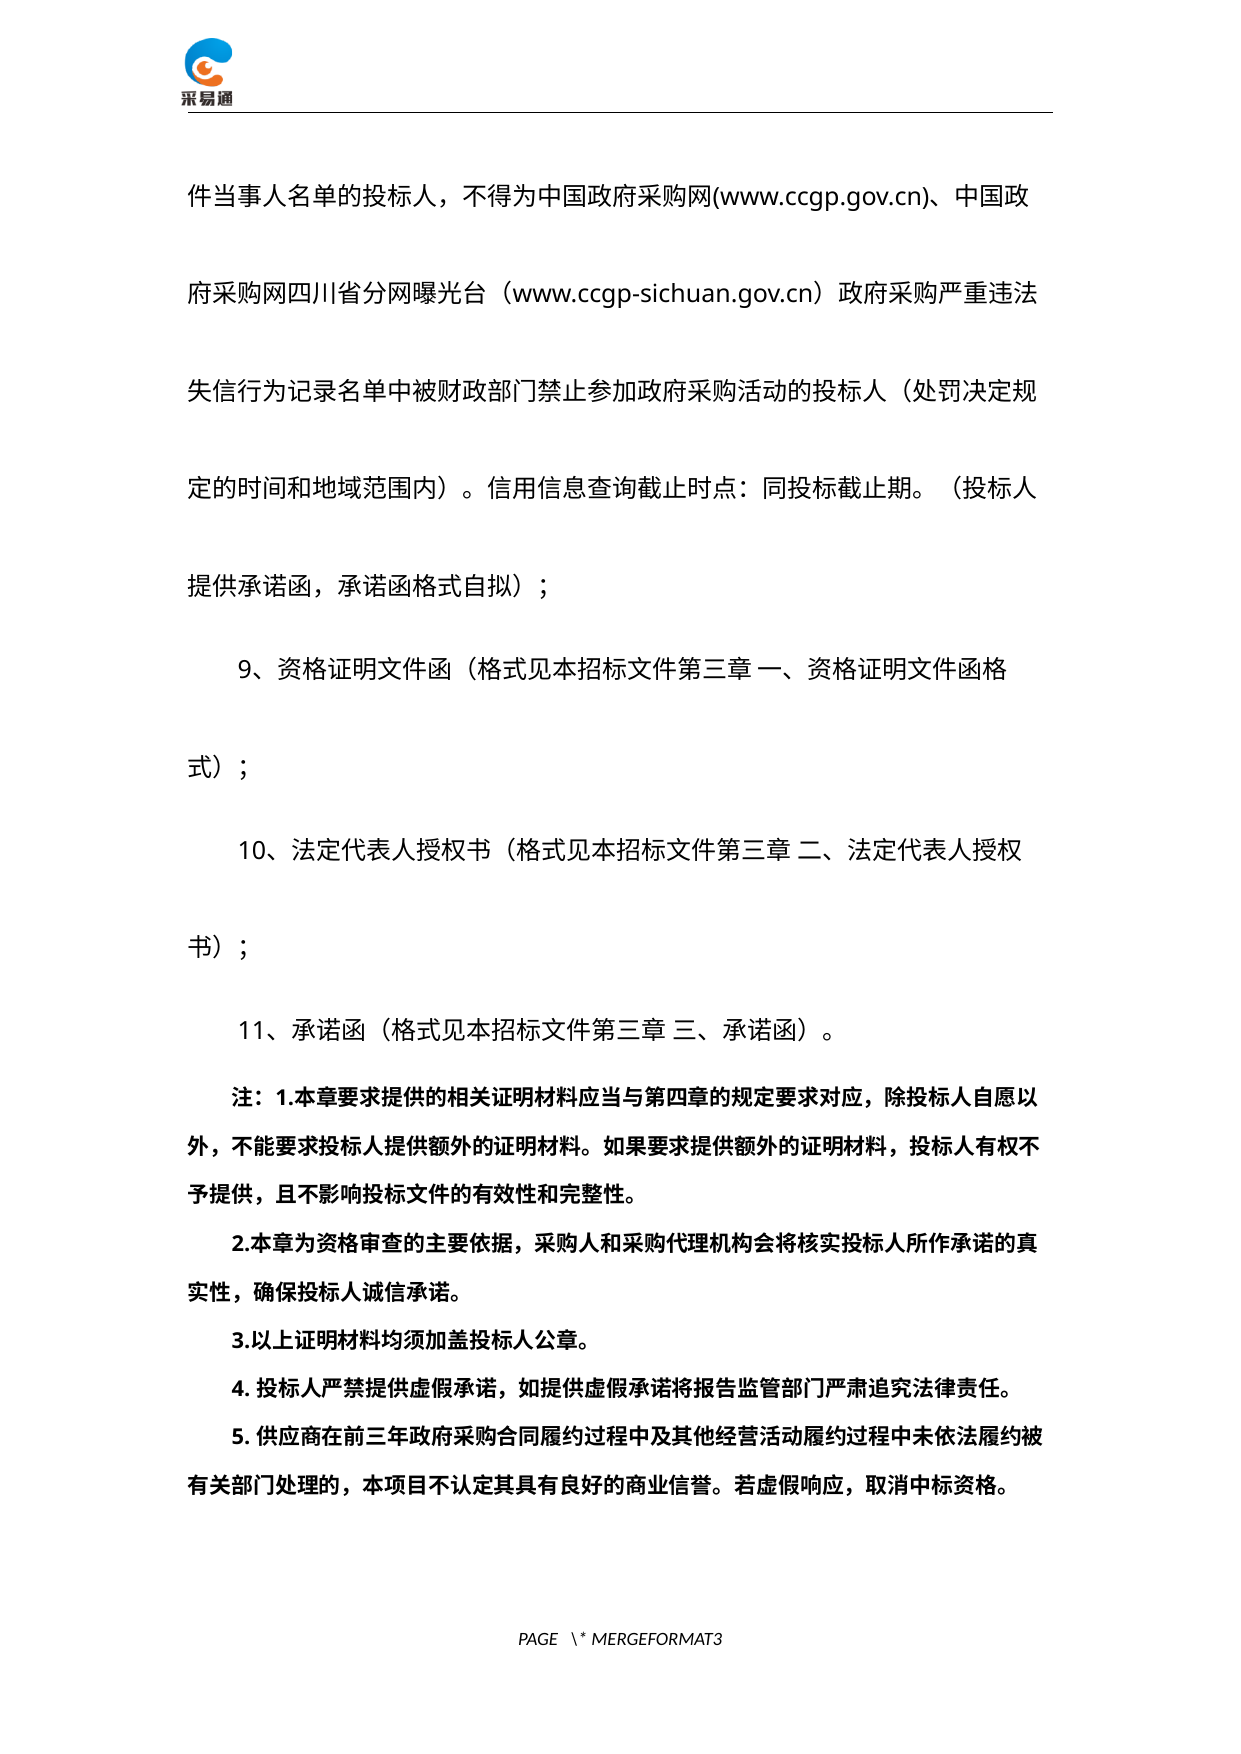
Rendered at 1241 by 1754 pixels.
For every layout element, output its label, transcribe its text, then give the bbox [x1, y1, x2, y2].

text 10、法定代表人授权书（格式见本招标文件第三章 二、法定代表人授权书）； [187, 816, 1053, 978]
text 5. 供应商在前三年政府采购合同履约过程中及其他经营活动履约过程中未依法履约被有关部门处理的，本项目不认定其具有良好的商业信誉。若虚假响应，取消中标资格。 [187, 1419, 1053, 1500]
text 2.本章为资格审查的主要依据，采购人和采购代理机构会将核实投标人所作承诺的真实性，确保投标人诚信承诺。 [187, 1225, 1053, 1307]
text 11、承诺函（格式见本招标文件第三章 三、承诺函）。 [187, 996, 1053, 1061]
text 3.以上证明材料均须加盖投标人公章。 [187, 1322, 1053, 1355]
text 注：1.本章要求提供的相关证明材料应当与第四章的规定要求对应，除投标人自愿以外，不能要求投标人提供额外的证明材料。如果要求提供额外的证明材料，投标人有权不予提供，且不影响投标文件的有效性和完整性。 [187, 1079, 1053, 1209]
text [187, 162, 1053, 617]
picture [181, 38, 233, 106]
picture [219, 38, 233, 49]
text 4. 投标人严禁提供虚假承诺，如提供虚假承诺将报告监管部门严肃追究法律责任。 [187, 1371, 1053, 1403]
text 9、资格证明文件函（格式见本招标文件第三章 一、资格证明文件函格式）； [187, 635, 1053, 798]
